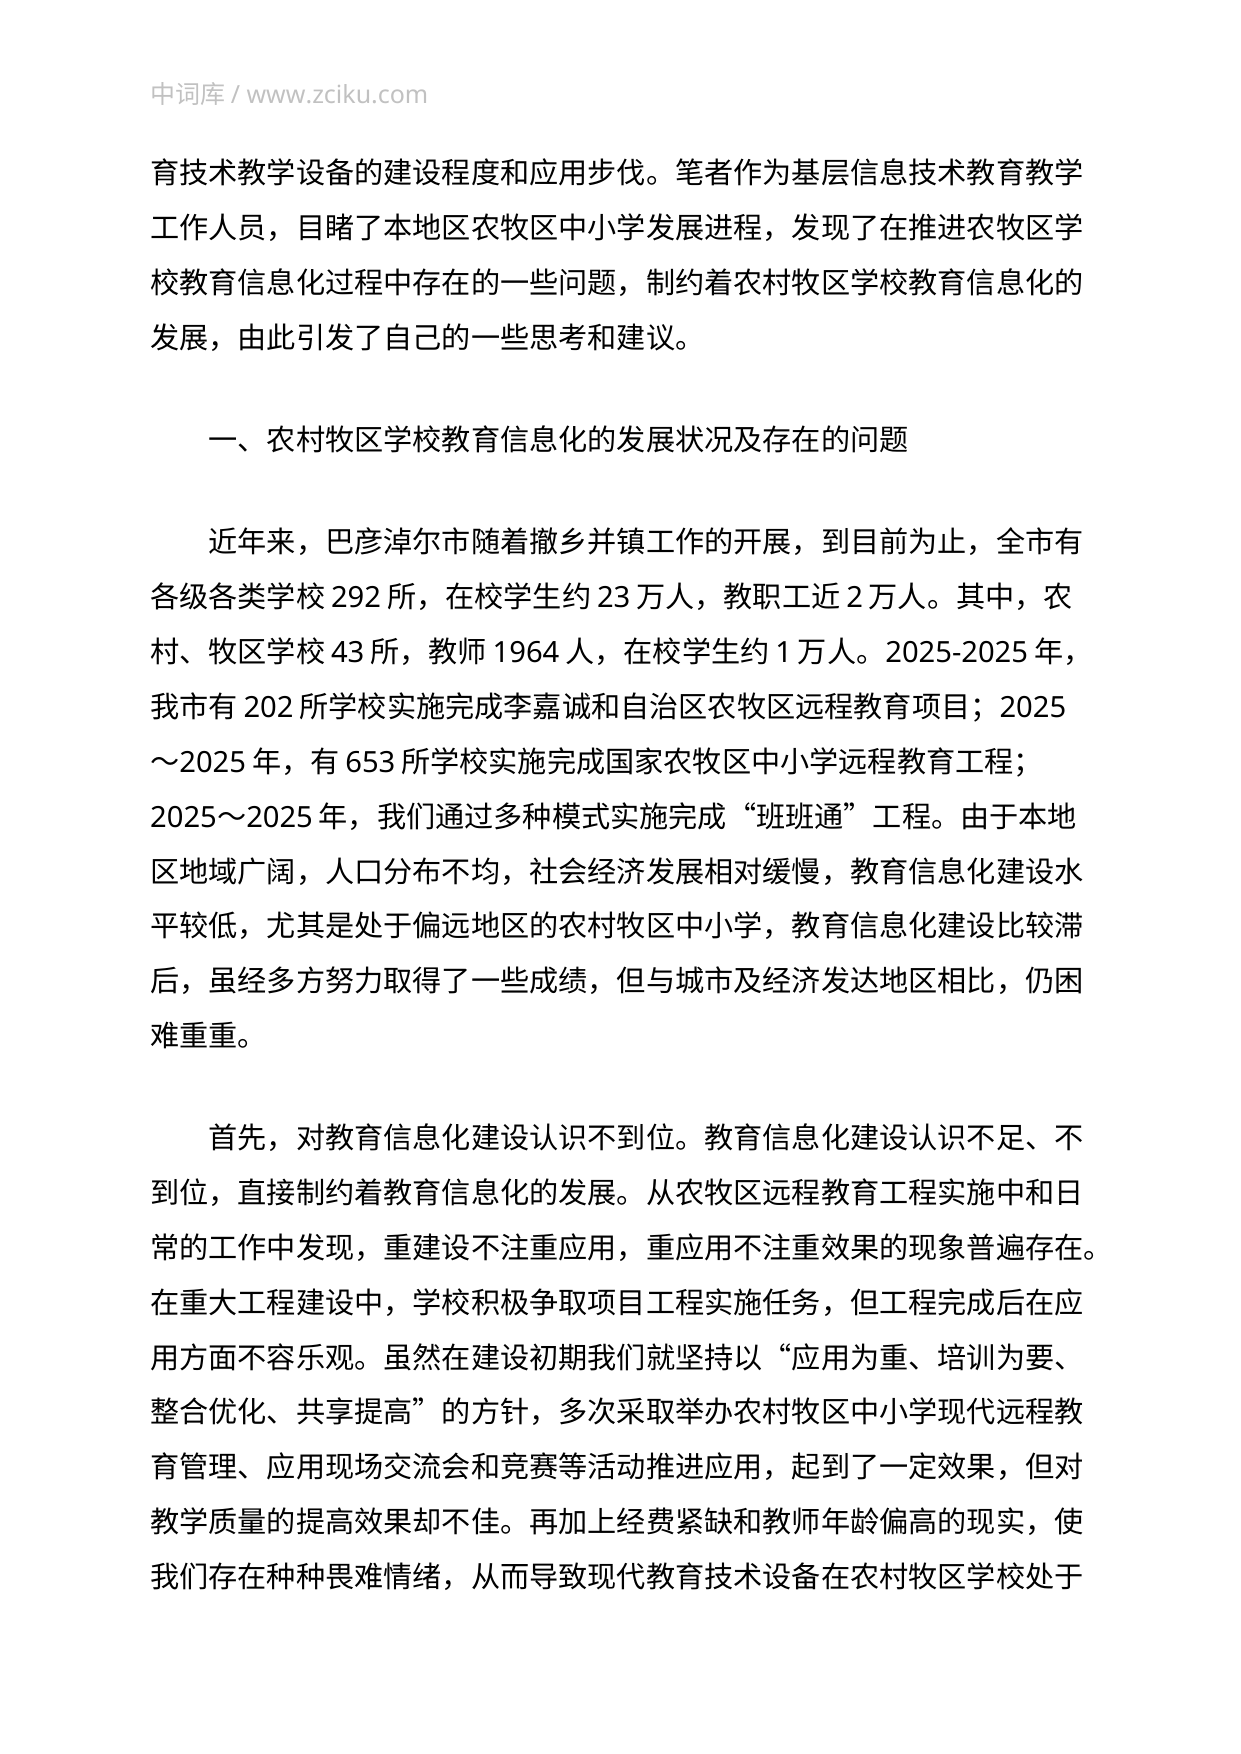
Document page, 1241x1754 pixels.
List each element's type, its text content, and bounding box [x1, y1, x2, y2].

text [150, 1114, 1090, 1596]
text 一、农村牧区学校教育信息化的发展状况及存在的问题 [150, 416, 1090, 459]
text 近年来，巴彦淖尔市随着撤乡并镇工作的开展，到目前为止，全市有各级各类学校292所，在校学生约23万人，教职工近2万人。其中，农村、牧区学校43所，教师1964人，在校学生约1万人。2025-2025年，我市有202所学校实施完成李嘉诚和自治区农牧区远程教育项目；2025～2025年，有653所学校实施完成国家农牧区中小学远程教育工程；2025～2025年，我们通过多种模式实施完成“班班通”工程。由于本地区地域广阔，人口分布不均，社会经济发展相对缓慢，教育信息化建设水平较低，尤其是处于偏远地区的农村牧区中小学，教育信息化建设比较滞后，虽经多方努力取得了一些成绩，但与城市及经济发达地区相比，仍困难重重。 [150, 518, 1090, 1055]
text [150, 150, 1090, 357]
